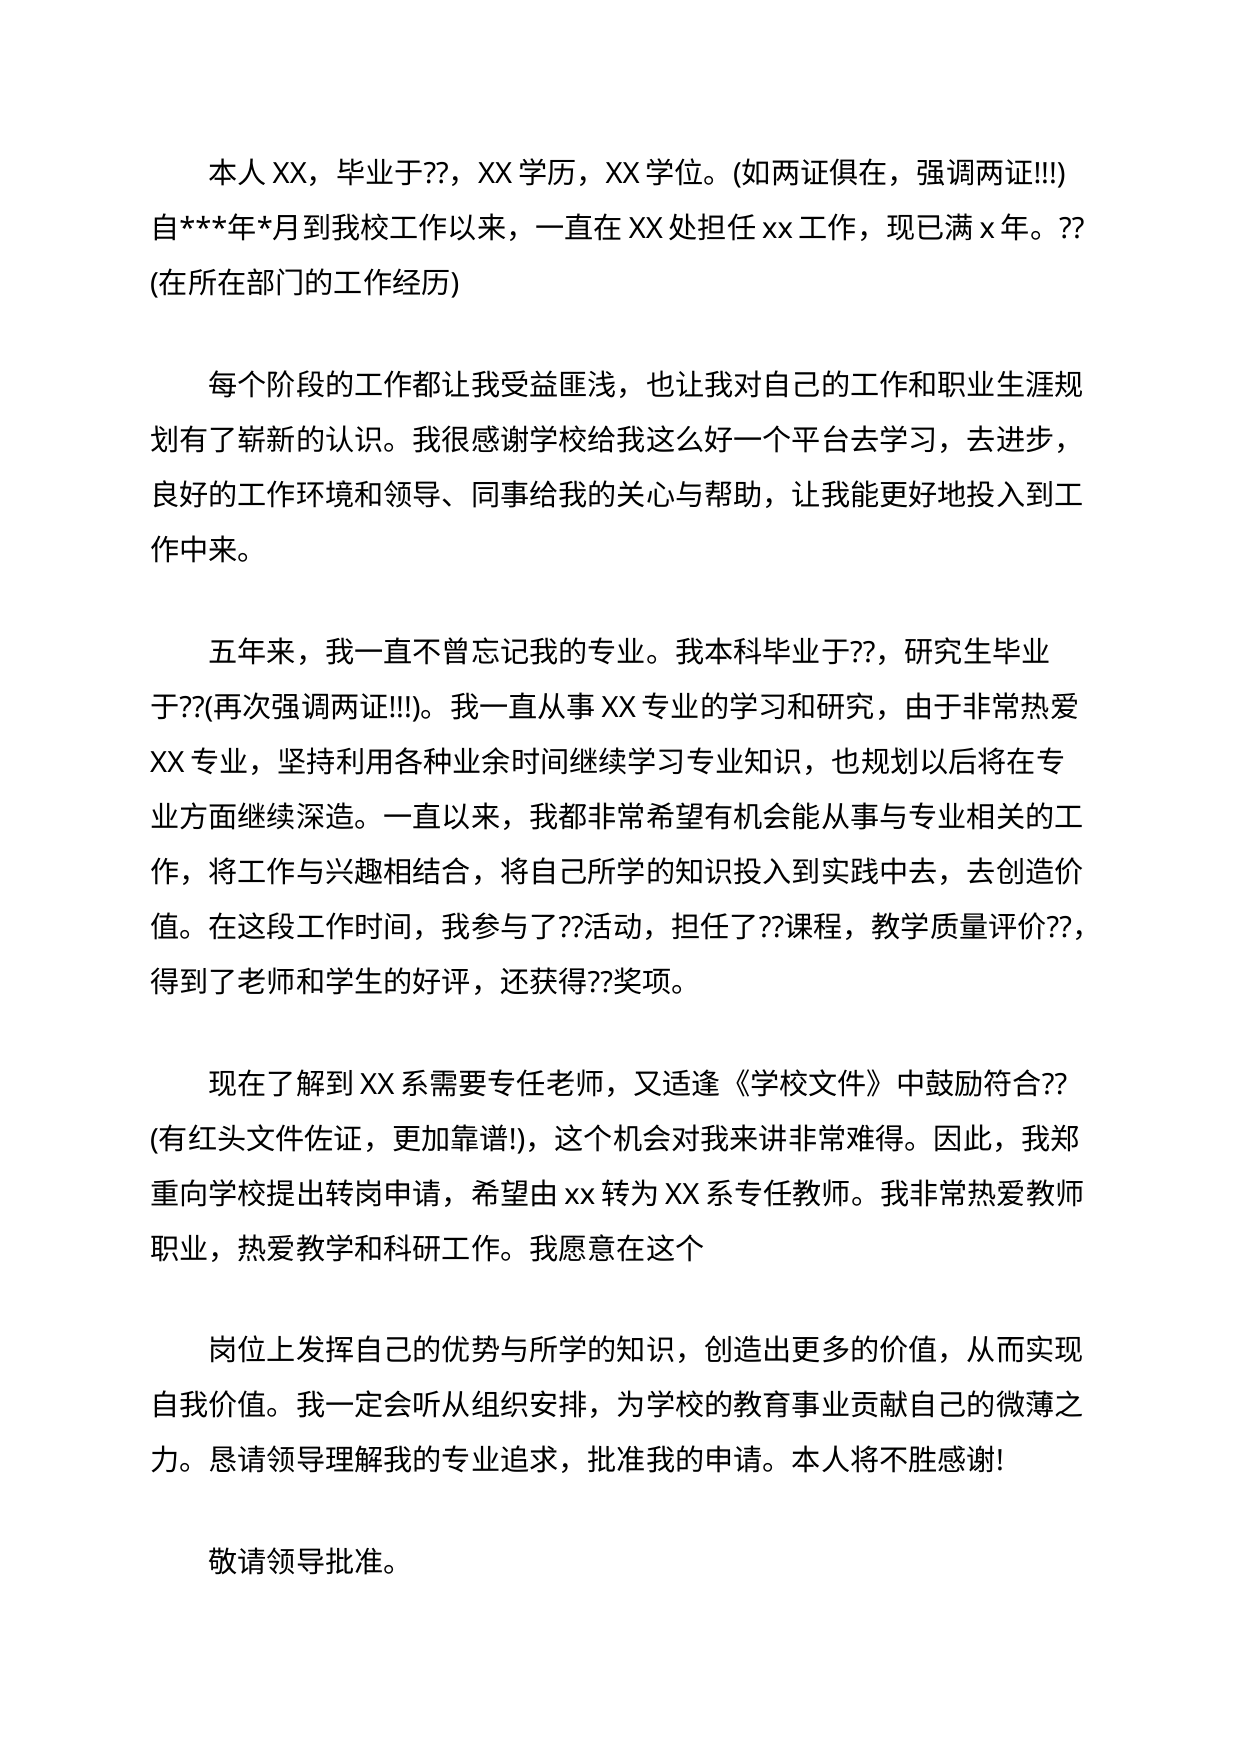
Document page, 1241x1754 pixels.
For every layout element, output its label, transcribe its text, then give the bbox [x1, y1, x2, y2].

text 岗位上发挥自己的优势与所学的知识，创造出更多的价值，从而实现自我价值。我一定会听从组织安排，为学校的教育事业贡献自己的微薄之力。恳请领导理解我的专业追求，批准我的申请。本人将不胜感谢! [150, 1327, 1090, 1479]
text 五年来，我一直不曾忘记我的专业。我本科毕业于??，研究生毕业于??(再次强调两证!!!)。我一直从事XX专业的学习和研究，由于非常热爱XX专业，坚持利用各种业余时间继续学习专业知识，也规划以后将在专业方面继续深造。一直以来，我都非常希望有机会能从事与专业相关的工作，将工作与兴趣相结合，将自己所学的知识投入到实践中去，去创造价值。在这段工作时间，我参与了??活动，担任了??课程，教学质量评价??，得到了老师和学生的好评，还获得??奖项。 [150, 628, 1090, 1001]
text 本人XX，毕业于??，XX学历，XX学位。(如两证俱在，强调两证!!!)自***年*月到我校工作以来，一直在XX处担任xx工作，现已满x年。??(在所在部门的工作经历) [150, 150, 1090, 302]
text 每个阶段的工作都让我受益匪浅，也让我对自己的工作和职业生涯规划有了崭新的认识。我很感谢学校给我这么好一个平台去学习，去进步，良好的工作环境和领导、同事给我的关心与帮助，让我能更好地投入到工作中来。 [150, 362, 1090, 569]
text 现在了解到XX系需要专任老师，又适逢《学校文件》中鼓励符合??(有红头文件佐证，更加靠谱!)，这个机会对我来讲非常难得。因此，我郑重向学校提出转岗申请，希望由xx转为XX系专任教师。我非常热爱教师职业，热爱教学和科研工作。我愿意在这个 [150, 1060, 1090, 1267]
text 敬请领导批准。 [150, 1539, 1090, 1581]
